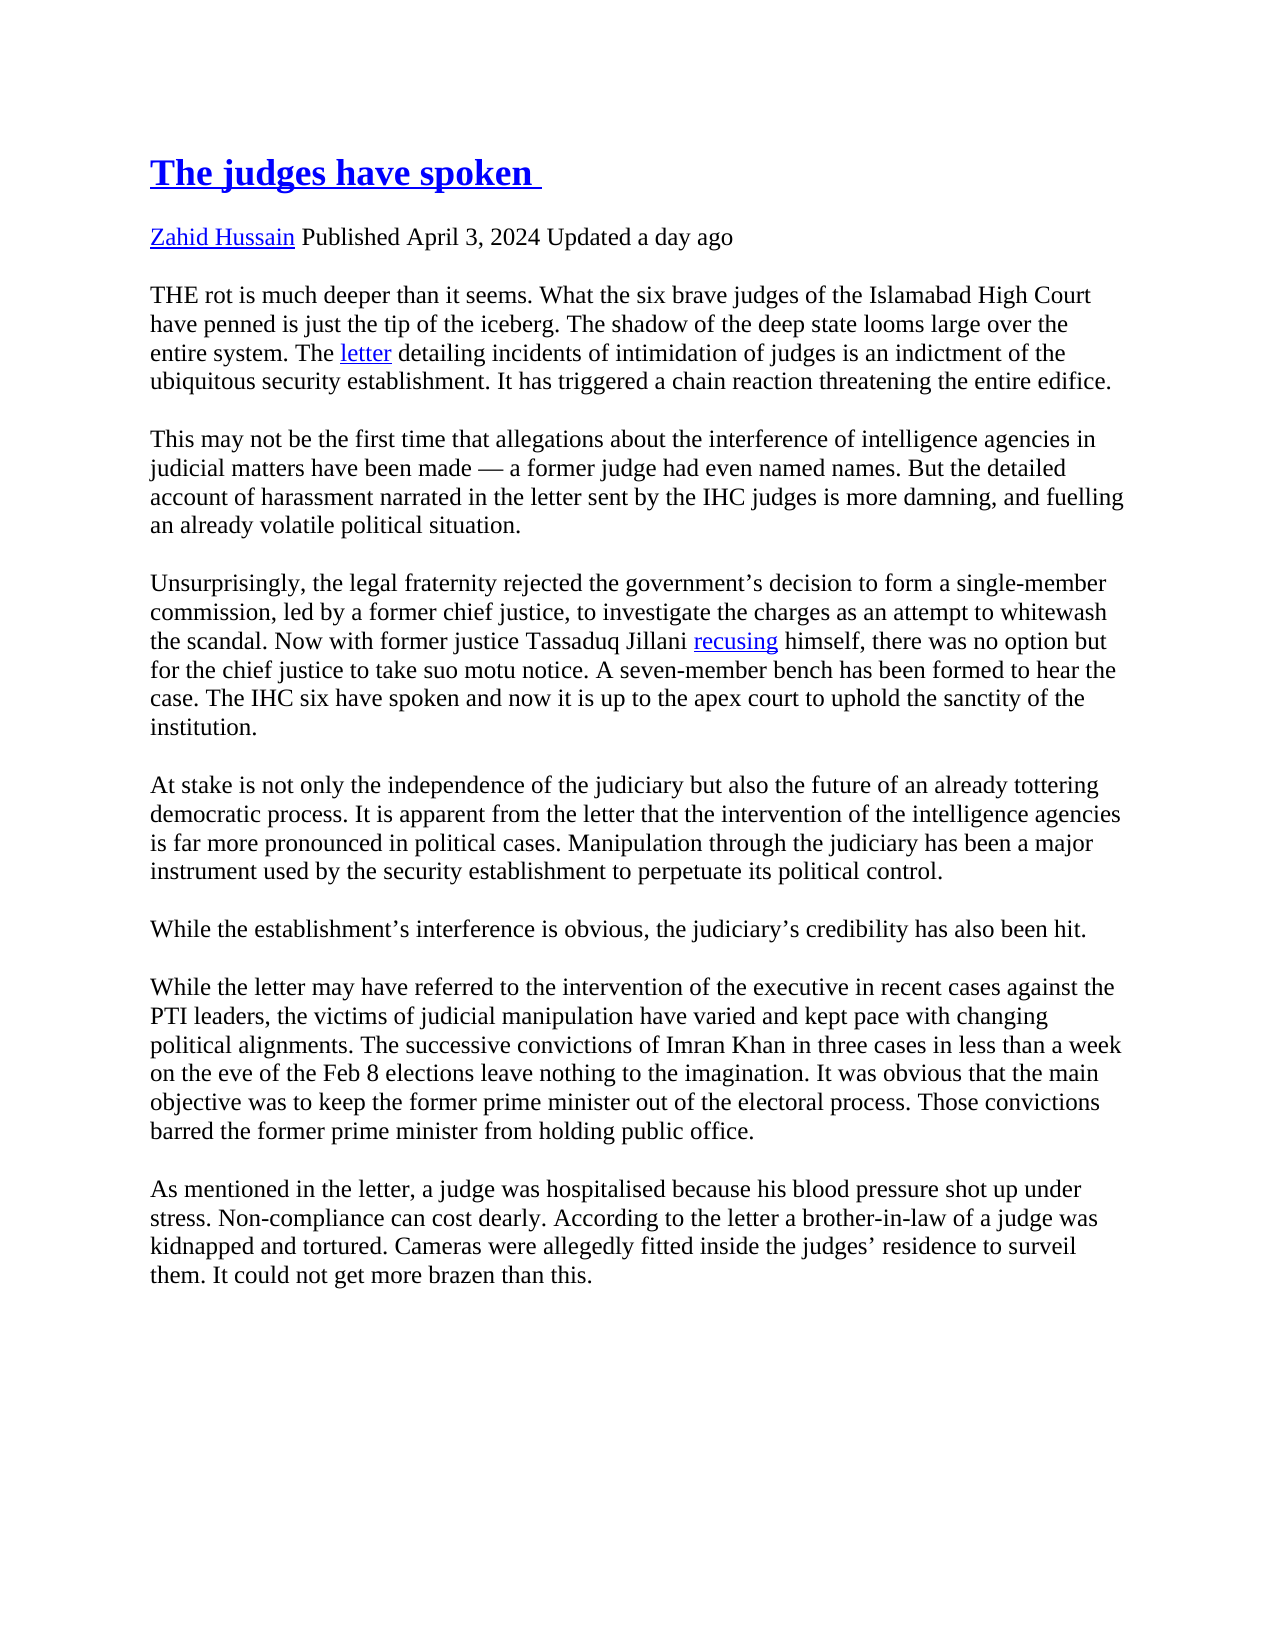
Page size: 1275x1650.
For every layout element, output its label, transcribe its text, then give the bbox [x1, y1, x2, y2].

text The judges have spoken [150, 150, 1125, 193]
text As mentioned in the letter, a judge was hospitalised because his blood pressure shot up under stress. Non-compliance can cost dearly. According to the letter a brother-in-law of a judge was kidnapped and tortured. Cameras were allegedly fitted inside the judges’ residence to surveil them. It could not get more brazen than this. [150, 1174, 1125, 1289]
text At stake is not only the independence of the judiciary but also the future of an already tottering democratic process. It is apparent from the letter that the intervention of the intelligence agencies is far more pronounced in political cases. Manipulation through the judiciary has been a major instrument used by the security establishment to perpetuate its political control. [150, 770, 1125, 885]
text While the letter may have referred to the intervention of the executive in recent cases against the PTI leaders, the victims of judicial manipulation have varied and kept pace with changing political alignments. The successive convictions of Imran Khan in three cases in less than a week on the eve of the Feb 8 elections leave nothing to the imagination. It was obvious that the main objective was to keep the former prime minister out of the electoral process. Those convictions barred the former prime minister from holding public office. [150, 972, 1125, 1145]
text While the establishment’s interference is obvious, the judiciary’s credibility has also been hit. [150, 914, 1125, 943]
text Unsurprisingly, the legal fraternity rejected the government’s decision to form a single-member commission, led by a former chief justice, to investigate the charges as an attempt to whitewash the scandal. Now with former justice Tassaduq Jillani recusing himself, there was no option but for the chief justice to take suo motu notice. A seven-member bench has been formed to hear the case. The IHC six have spoken and now it is up to the apex court to uphold the sanctity of the institution. [150, 568, 1125, 741]
text Zahid Hussain Published April 3, 2024 Updated a day ago [150, 222, 1125, 251]
text THE rot is much deeper than it seems. What the six brave judges of the Islamabad High Court have penned is just the tip of the iceberg. The shadow of the deep state looms large over the entire system. The letter detailing incidents of intimidation of judges is an indictment of the ubiquitous security establishment. It has triggered a chain reaction threatening the entire edifice. [150, 280, 1125, 395]
text This may not be the first time that allegations about the interference of intelligence agencies in judicial matters have been made — a former judge had even named names. But the detailed account of harassment narrated in the letter sent by the IHC judges is more damning, and fuelling an already volatile political situation. [150, 424, 1125, 539]
